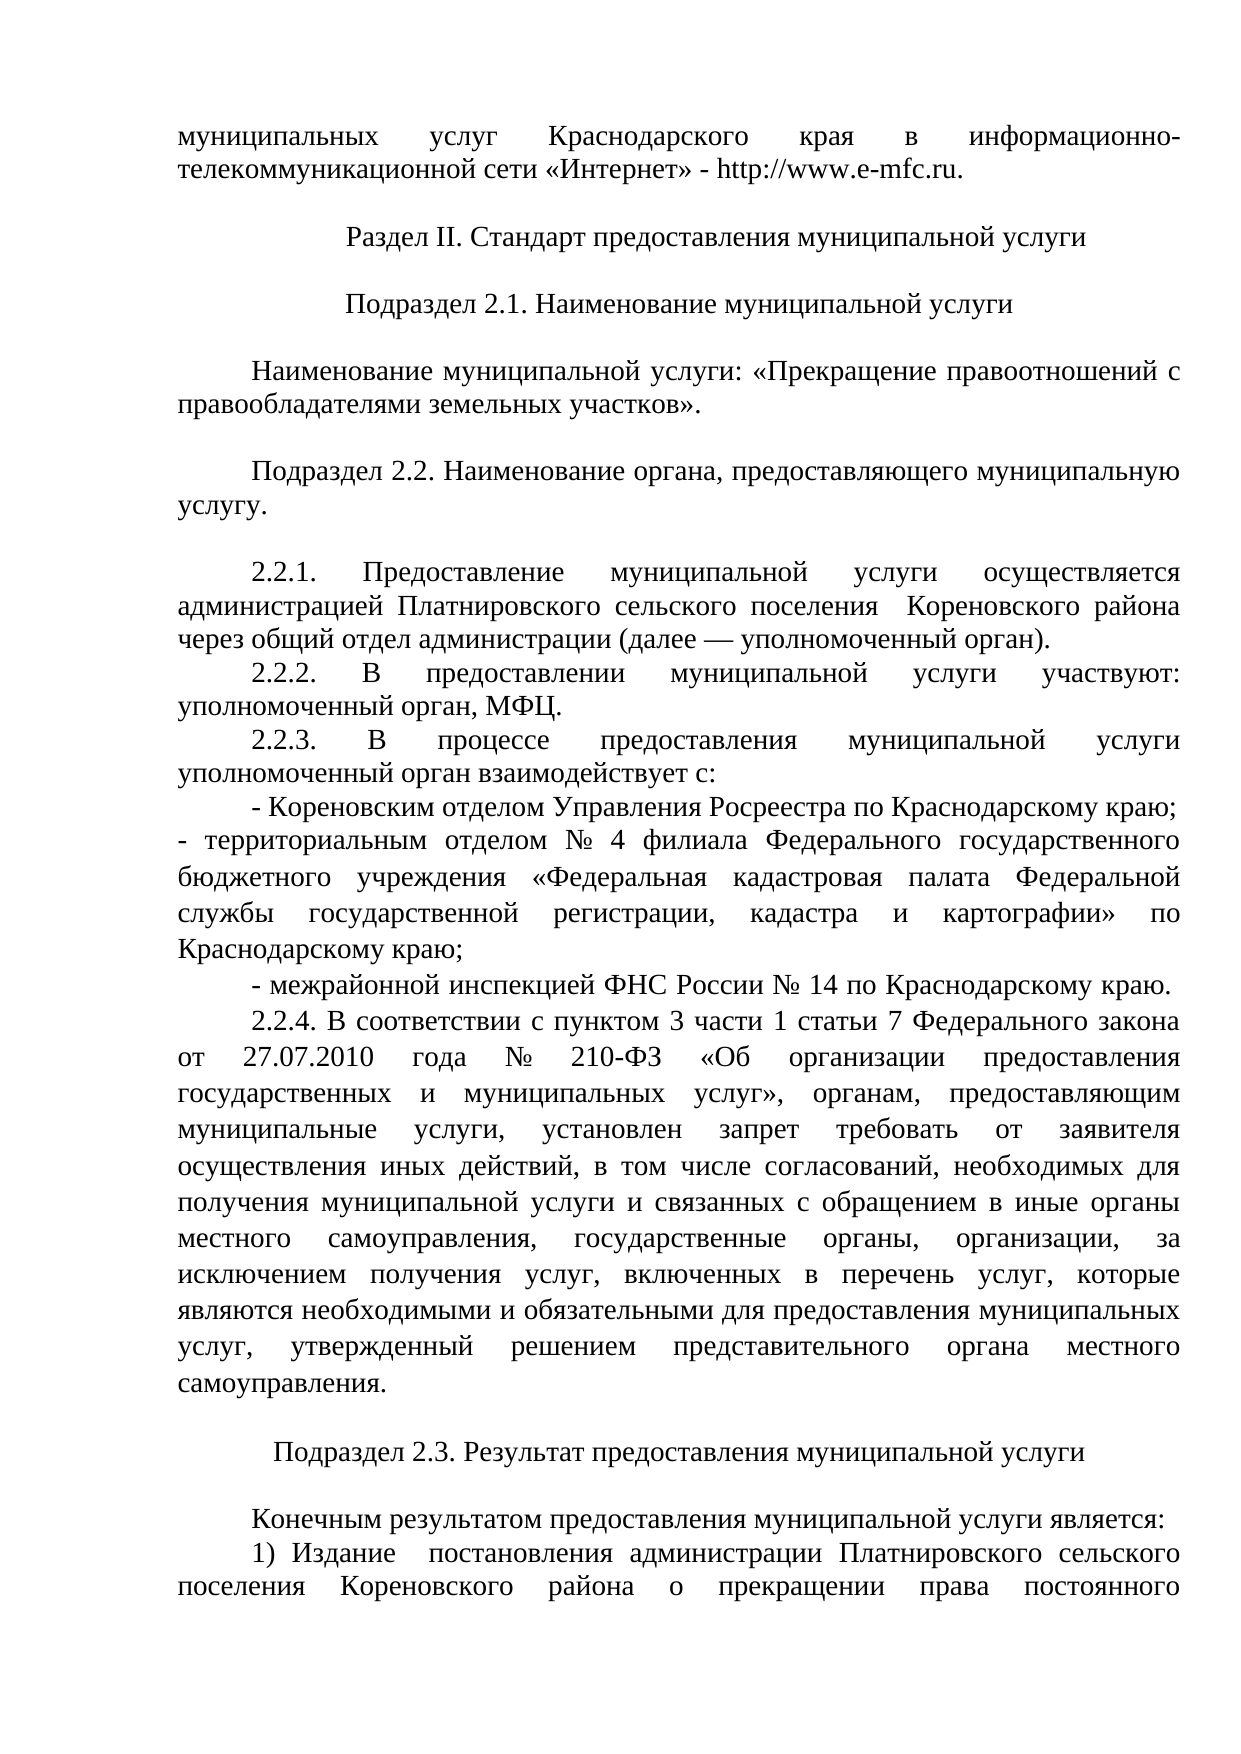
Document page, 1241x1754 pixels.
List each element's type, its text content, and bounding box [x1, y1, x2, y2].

text 2.2.3. В процессе предоставления муниципальной услуги уполномоченный орган взаимодействует с: [177, 722, 1181, 789]
text Раздел II. Стандарт предоставления муниципальной услуги [177, 219, 1181, 252]
text 2.2.1. Предоставление муниципальной услуги осуществляется администрацией Платнировского сельского поселения Кореновского района через общий отдел администрации (далее — уполномоченный орган). [177, 554, 1181, 655]
text Подраздел 2.1. Наименование муниципальной услуги [177, 286, 1181, 319]
text - межрайонной инспекцией ФНС России № 14 по Краснодарскому краю. 2.2.4. В соответствии с пунктом 3 части 1 статьи 7 Федерального закона от 27.07.2010 года № 210-ФЗ «Об организации предоставления государственных и муниципальных услуг», органам, предоставляющим муниципальные услуги, установлен запрет требовать от заявителя осуществления иных действий, в том числе согласований, необходимых для получения муниципальной услуги и связанных с обращением в иные органы местного самоуправления, государственные органы, организации, за исключением получения услуг, включенных в перечень услуг, которые являются необходимыми и обязательными для предоставления муниципальных услуг, утвержденный решением представительного органа местного самоуправления. [177, 967, 1181, 1398]
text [177, 1535, 1181, 1602]
text Наименование муниципальной услуги: «Прекращение правоотношений с правообладателями земельных участков». [177, 353, 1181, 420]
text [177, 118, 1181, 185]
text - Кореновским отделом Управления Росреестра по Краснодарскому краю; [177, 789, 1181, 822]
text - территориальным отделом № 4 филиала Федерального государственного бюджетного учреждения «Федеральная кадастровая палата Федеральной службы государственной регистрации, кадастра и картографии» по Краснодарскому краю; [177, 822, 1181, 964]
text 2.2.2. В предоставлении муниципальной услуги участвуют: уполномоченный орган, МФЦ. [177, 655, 1181, 722]
text Конечным результатом предоставления муниципальной услуги является: [177, 1501, 1181, 1535]
text Подраздел 2.2. Наименование органа, предоставляющего муниципальную услугу. [177, 453, 1181, 521]
text Подраздел 2.3. Результат предоставления муниципальной услуги [177, 1434, 1181, 1468]
